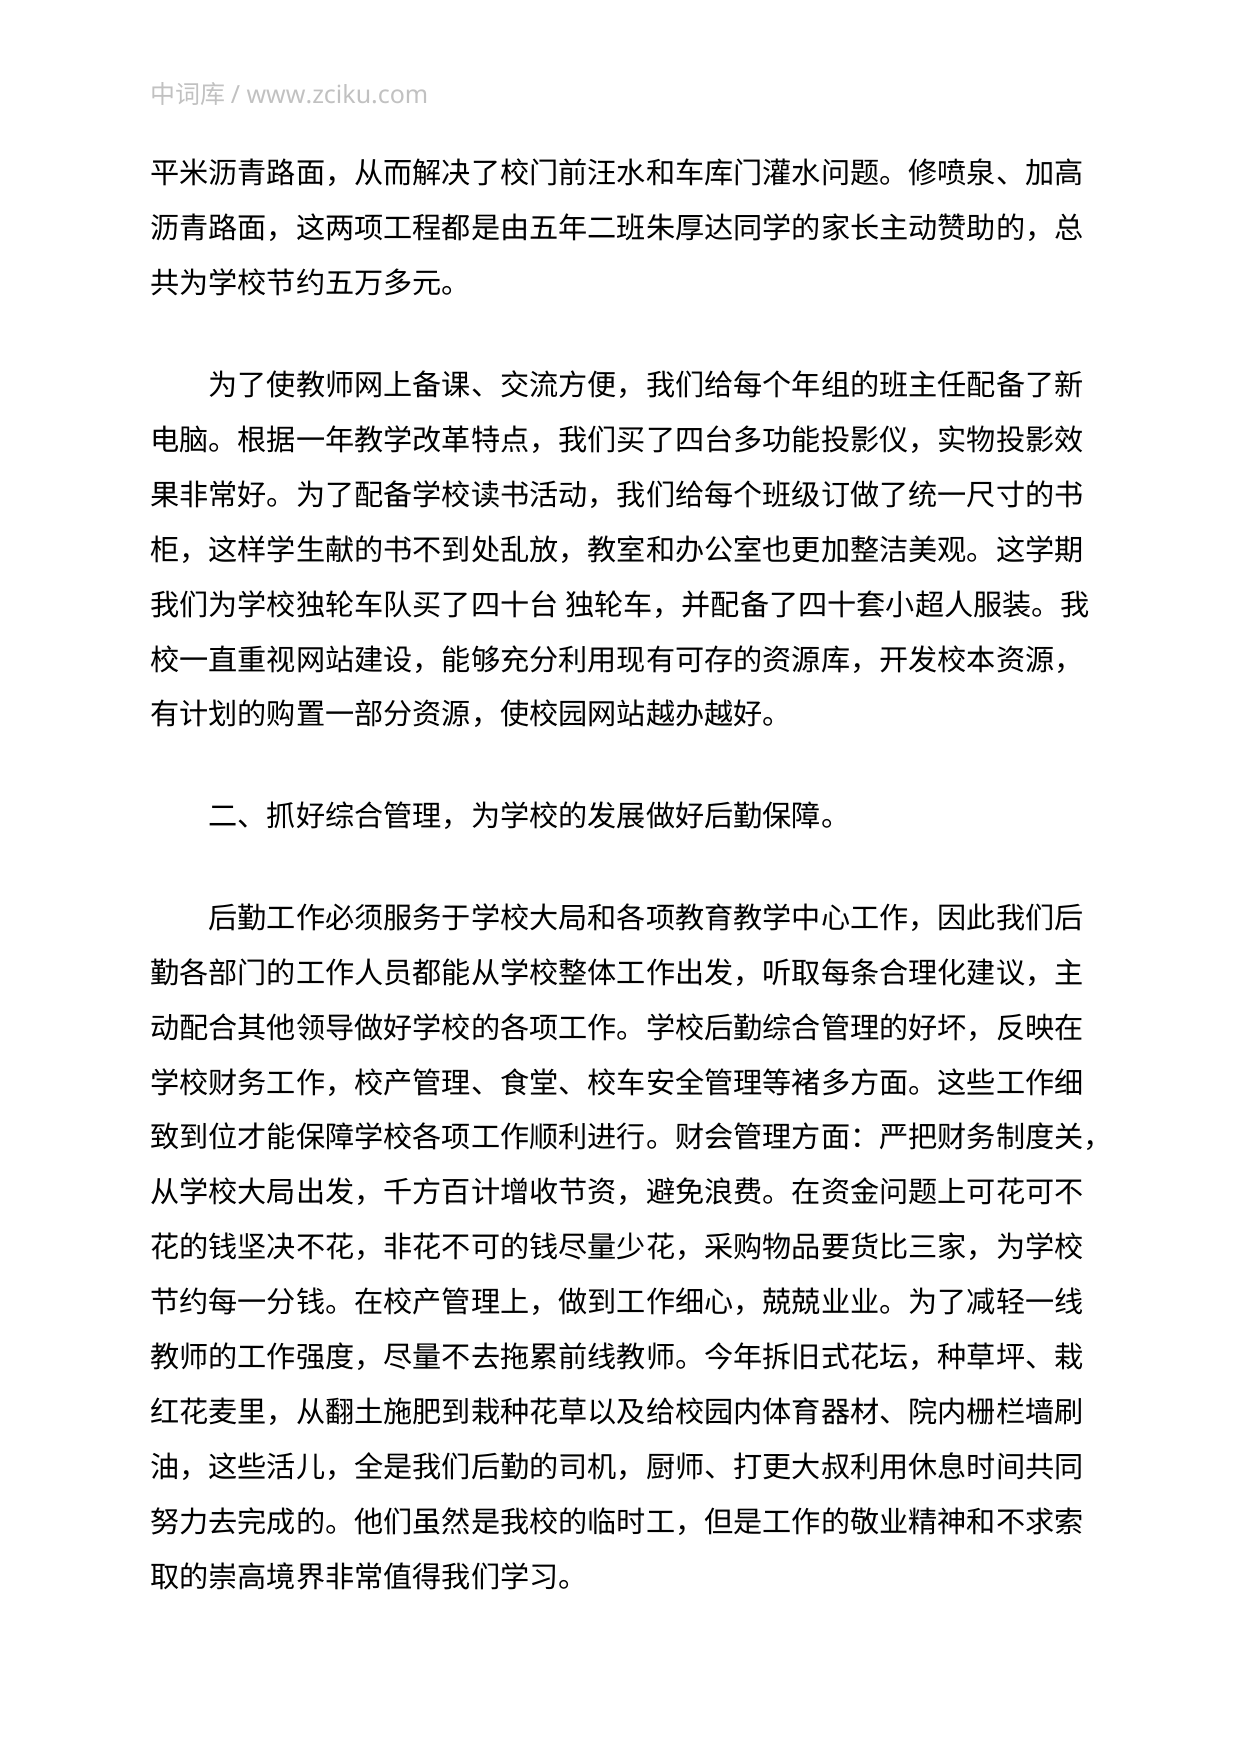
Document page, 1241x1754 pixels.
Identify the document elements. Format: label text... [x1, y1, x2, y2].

text 为了使教师网上备课、交流方便，我们给每个年组的班主任配备了新电脑。根据一年教学改革特点，我们买了四台多功能投影仪，实物投影效果非常好。为了配备学校读书活动，我们给每个班级订做了统一尺寸的书柜，这样学生献的书不到处乱放，教室和办公室也更加整洁美观。这学期我们为学校独轮车队买了四十台 独轮车，并配备了四十套小超人服装。我校一直重视网站建设，能够充分利用现有可存的资源库，开发校本资源，有计划的购置一部分资源，使校园网站越办越好。 [150, 362, 1090, 733]
text 后勤工作必须服务于学校大局和各项教育教学中心工作，因此我们后勤各部门的工作人员都能从学校整体工作出发，听取每条合理化建议，主动配合其他领导做好学校的各项工作。学校后勤综合管理的好坏，反映在学校财务工作，校产管理、食堂、校车安全管理等褚多方面。这些工作细致到位才能保障学校各项工作顺利进行。财会管理方面：严把财务制度关，从学校大局出发，千方百计增收节资，避免浪费。在资金问题上可花可不花的钱坚决不花，非花不可的钱尽量少花，采购物品要货比三家，为学校节约每一分钱。在校产管理上，做到工作细心，兢兢业业。为了减轻一线教师的工作强度，尽量不去拖累前线教师。今年拆旧式花坛，种草坪、栽红花麦里，从翻土施肥到栽种花草以及给校园内体育器材、院内栅栏墙刷油，这些活儿，全是我们后勤的司机，厨师、打更大叔利用休息时间共同努力去完成的。他们虽然是我校的临时工，但是工作的敬业精神和不求索取的崇高境界非常值得我们学习。 [150, 894, 1090, 1596]
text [150, 150, 1090, 302]
text 二、抓好综合管理，为学校的发展做好后勤保障。 [150, 793, 1090, 835]
